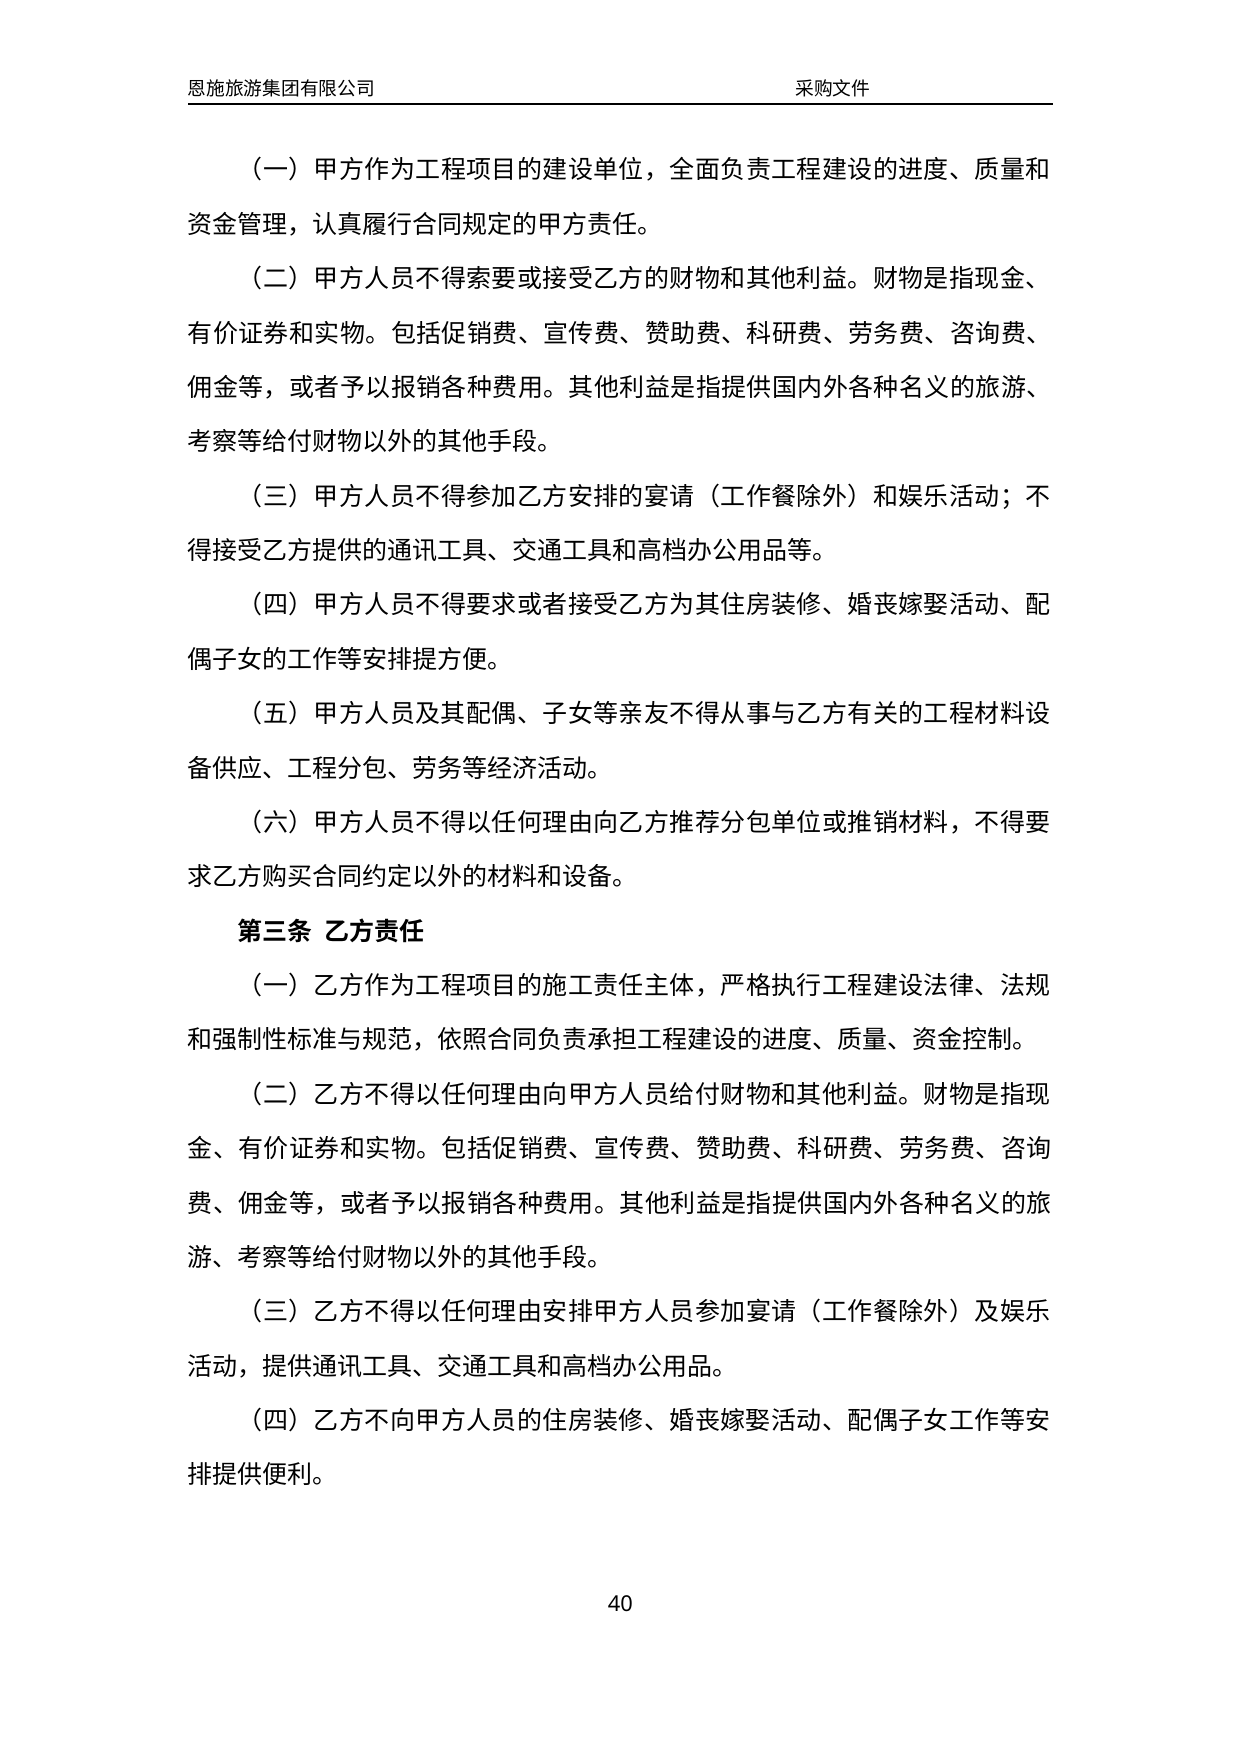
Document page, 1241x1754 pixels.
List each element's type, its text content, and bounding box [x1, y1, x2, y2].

text （四）甲方人员不得要求或者接受乙方为其住房装修、婚丧嫁娶活动、配偶子女的工作等安排提方便。 [187, 585, 1053, 676]
text （五）甲方人员及其配偶、子女等亲友不得从事与乙方有关的工程材料设备供应、工程分包、劳务等经济活动。 [187, 694, 1053, 784]
text （三）甲方人员不得参加乙方安排的宴请（工作餐除外）和娱乐活动；不得接受乙方提供的通讯工具、交通工具和高档办公用品等。 [187, 476, 1053, 567]
text （一）乙方作为工程项目的施工责任主体，严格执行工程建设法律、法规和强制性标准与规范，依照合同负责承担工程建设的进度、质量、资金控制。 [187, 966, 1053, 1056]
text （四）乙方不向甲方人员的住房装修、婚丧嫁娶活动、配偶子女工作等安排提供便利。 [187, 1401, 1053, 1491]
text （三）乙方不得以任何理由安排甲方人员参加宴请（工作餐除外）及娱乐活动，提供通讯工具、交通工具和高档办公用品。 [187, 1292, 1053, 1382]
text （二）甲方人员不得索要或接受乙方的财物和其他利益。财物是指现金、有价证券和实物。包括促销费、宣传费、赞助费、科研费、劳务费、咨询费、佣金等，或者予以报销各种费用。其他利益是指提供国内外各种名义的旅游、考察等给付财物以外的其他手段。 [187, 259, 1053, 458]
text 第三条 乙方责任 [187, 911, 1053, 947]
text （一）甲方作为工程项目的建设单位，全面负责工程建设的进度、质量和资金管理，认真履行合同规定的甲方责任。 [187, 150, 1053, 241]
text （六）甲方人员不得以任何理由向乙方推荐分包单位或推销材料，不得要求乙方购买合同约定以外的材料和设备。 [187, 802, 1053, 893]
text （二）乙方不得以任何理由向甲方人员给付财物和其他利益。财物是指现金、有价证券和实物。包括促销费、宣传费、赞助费、科研费、劳务费、咨询费、佣金等，或者予以报销各种费用。其他利益是指提供国内外各种名义的旅游、考察等给付财物以外的其他手段。 [187, 1074, 1053, 1274]
